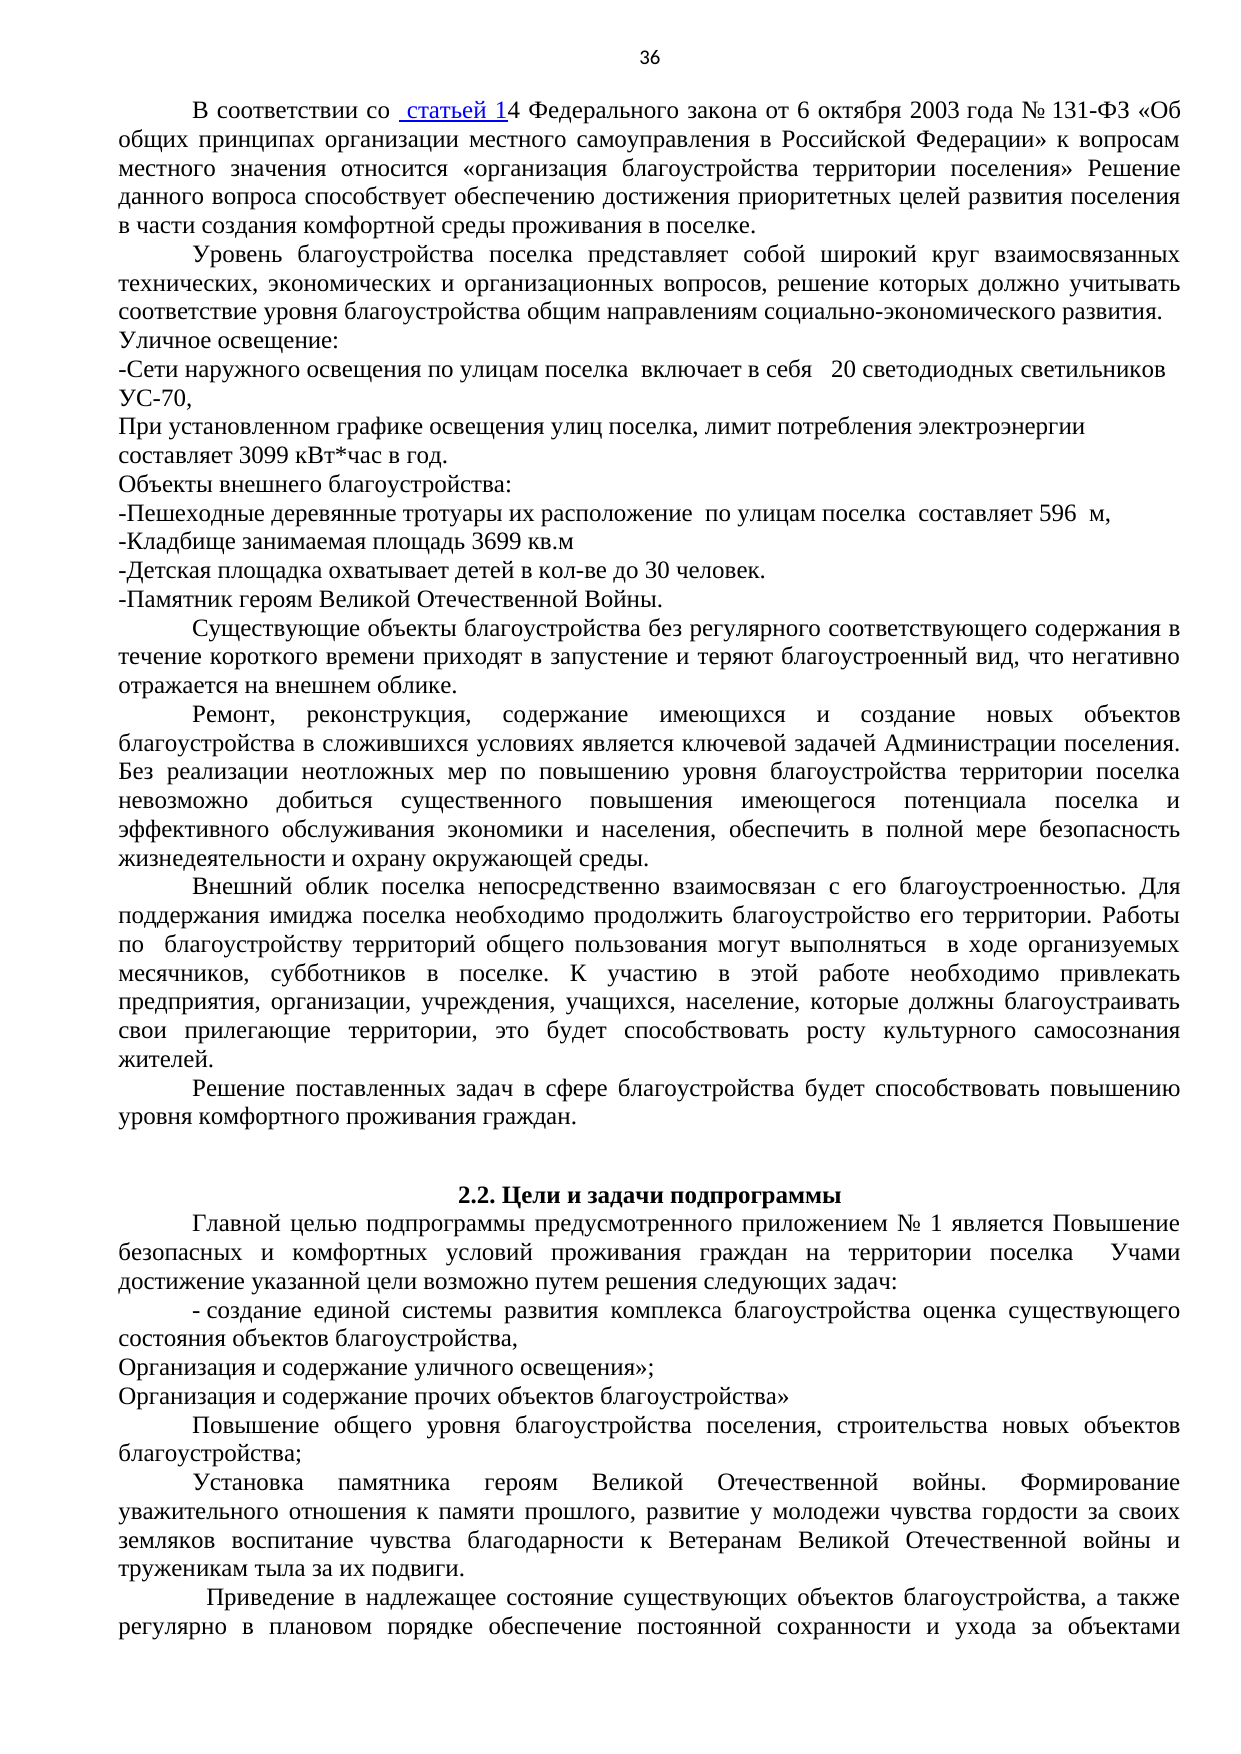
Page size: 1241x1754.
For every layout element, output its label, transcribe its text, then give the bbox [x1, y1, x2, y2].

text При установленном графике освещения улиц поселка, лимит потребления электроэнергии составляет 3099 кВт*час в год. [118, 411, 1181, 469]
text -Детская площадка охватывает детей в кол-ве до 30 человек. [118, 555, 1181, 584]
text 2.2. Цели и задачи подпрограммы [118, 1180, 1181, 1208]
text -Кладбище занимаемая площадь 3699 кв.м [118, 526, 1181, 555]
text Объекты внешнего благоустройства: [118, 469, 1181, 498]
text Уровень благоустройства поселка представляет собой широкий круг взаимосвязанных технических, экономических и организационных вопросов, решение которых должно учитывать соответствие уровня благоустройства общим направлениям социально-экономического развития. [118, 239, 1181, 325]
text Организация и содержание прочих объектов благоустройства» [118, 1381, 1181, 1410]
text -Сети наружного освещения по улицам поселка включает в себя 20 светодиодных светильников УС-70, [118, 354, 1181, 411]
text Уличное освещение: [118, 325, 1181, 354]
text -Памятник героям Великой Отечественной Войны. [118, 584, 1181, 613]
text -Пешеходные деревянные тротуары их расположение по улицам поселка составляет 596 м, [118, 498, 1181, 526]
text Внешний облик поселка непосредственно взаимосвязан с его благоустроенностью. Для поддержания имиджа поселка необходимо продолжить благоустройство его территории. Работы по благоустройству территорий общего пользования могут выполняться в ходе организуемых месячников, субботников в поселке. К участию в этой работе необходимо привлекать предприятия, организации, учреждения, учащихся, население, которые должны благоустраивать свои прилегающие территории, это будет способствовать росту культурного самосознания жителей. [118, 871, 1181, 1073]
text Ремонт, реконструкция, содержание имеющихся и создание новых объектов благоустройства в сложившихся условиях является ключевой задачей Администрации поселения. Без реализации неотложных мер по повышению уровня благоустройства территории поселка невозможно добиться существенного повышения имеющегося потенциала поселка и эффективного обслуживания экономики и населения, обеспечить в полной мере безопасность жизнедеятельности и охрану окружающей среды. [118, 699, 1181, 871]
text Главной целью подпрограммы предусмотренного приложением № 1 является Повышение безопасных и комфортных условий проживания граждан на территории поселка Учами достижение указанной цели возможно путем решения следующих задач: [118, 1208, 1181, 1295]
text В соответствии со статьей 14 Федерального закона от 6 октября 2003 года № 131-ФЗ «Об общих принципах организации местного самоуправления в Российской Федерации» к вопросам местного значения относится «организация благоустройства территории поселения» Решение данного вопроса способствует обеспечению достижения приоритетных целей развития поселения в части создания комфортной среды проживания в поселке. [118, 95, 1181, 239]
text Решение поставленных задач в сфере благоустройства будет способствовать повышению уровня комфортного проживания граждан. [118, 1073, 1181, 1130]
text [118, 1582, 1181, 1640]
text Повышение общего уровня благоустройства поселения, строительства новых объектов благоустройства; [118, 1410, 1181, 1467]
text Организация и содержание уличного освещения»; [118, 1352, 1181, 1381]
text Существующие объекты благоустройства без регулярного соответствующего содержания в течение короткого времени приходят в запустение и теряют благоустроенный вид, что негативно отражается на внешнем облике. [118, 613, 1181, 699]
text Установка памятника героям Великой Отечественной войны. Формирование уважительного отношения к памяти прошлого, развитие у молодежи чувства гордости за своих земляков воспитание чувства благодарности к Ветеранам Великой Отечественной войны и труженикам тыла за их подвиги. [118, 1467, 1181, 1582]
text - создание единой системы развития комплекса благоустройства оценка существующего состояния объектов благоустройства, [118, 1295, 1181, 1352]
